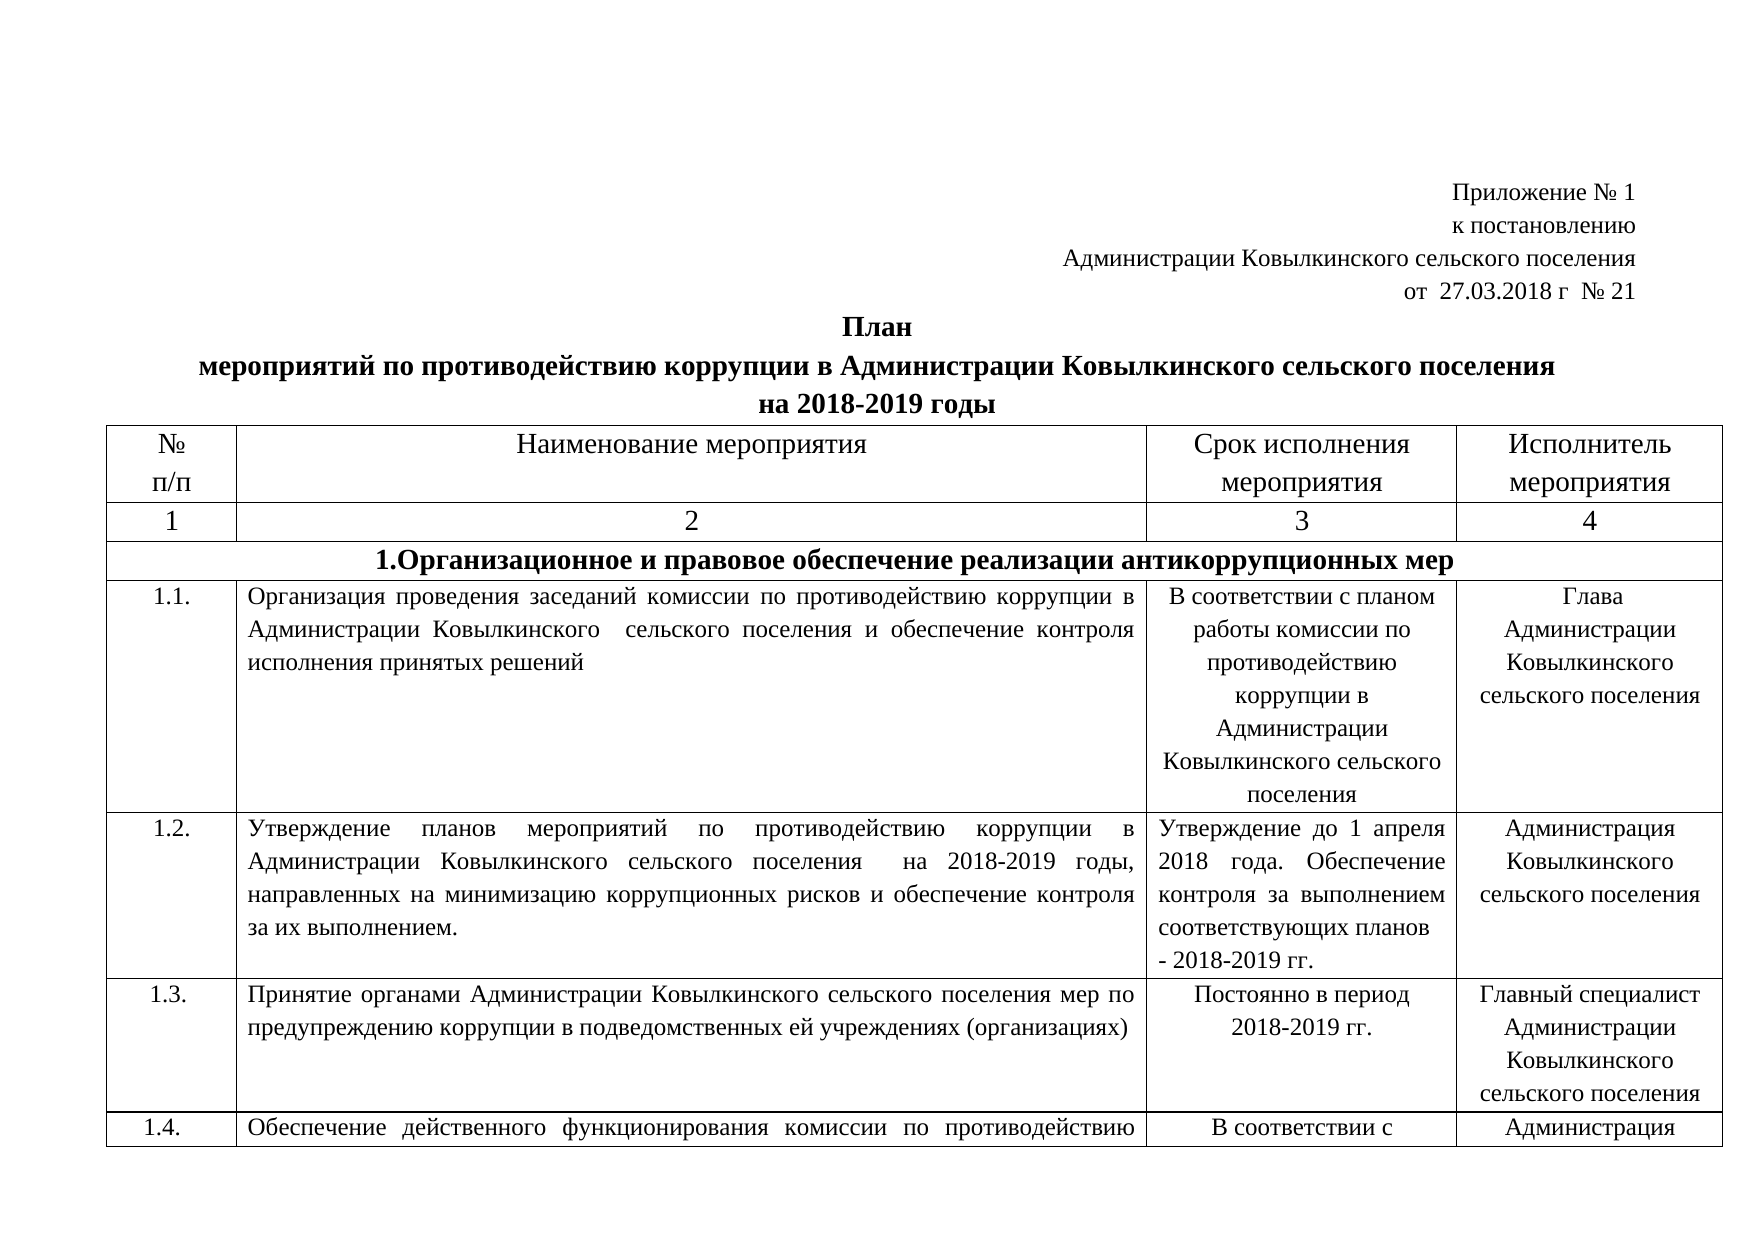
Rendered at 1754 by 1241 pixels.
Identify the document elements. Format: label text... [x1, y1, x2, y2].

table_cell Утверждение планов мероприятий по противодействию коррупции в Администрации Ковылкинского сельского поселения на 2018-2019 годы, направленных на минимизацию коррупционных рисков и обеспечение контроля за их выполнением. [237, 813, 1146, 978]
table_header № п/п [107, 426, 236, 502]
table_header Срок исполнения мероприятия [1147, 426, 1456, 502]
text План [118, 309, 1636, 343]
table_cell 1.2. [107, 813, 236, 978]
table_cell 1.3. [107, 979, 236, 1111]
table_cell Главный специалист Администрации Ковылкинского сельского поселения [1457, 979, 1722, 1111]
table_cell Постоянно в период 2018-2019 гг. [1147, 979, 1456, 1111]
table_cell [1457, 1113, 1722, 1146]
text от 27.03.2018 г № 21 [118, 276, 1636, 305]
table_cell Администрация Ковылкинского сельского поселения [1457, 813, 1722, 978]
table_cell 1.4. [107, 1113, 236, 1146]
table_cell Утверждение до 1 апреля 2018 года. Обеспечение контроля за выполнением соответствующих планов - 2018-2019 гг. [1147, 813, 1456, 978]
text Администрации Ковылкинского сельского поселения [118, 243, 1636, 272]
text Приложение № 1 [118, 177, 1636, 206]
table_cell Глава Администрации Ковылкинского сельского поселения [1457, 581, 1722, 812]
text к постановлению [118, 210, 1636, 239]
table_cell 3 [1147, 503, 1456, 541]
table_cell В соответствии с планом работы комиссии по противодействию коррупции в Администрации Ковылкинского сельского поселения [1147, 581, 1456, 812]
table_cell 1.1. [107, 581, 236, 812]
text мероприятий по противодействию коррупции в Администрации Ковылкинского сельского поселения [118, 348, 1636, 381]
table_cell 2 [237, 503, 1146, 541]
table_cell Принятие органами Администрации Ковылкинского сельского поселения мер по предупреждению коррупции в подведомственных ей учреждениях (организациях) [237, 979, 1146, 1111]
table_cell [237, 1113, 1146, 1146]
table_cell 1.Организационное и правовое обеспечение реализации антикоррупционных мер [107, 542, 1722, 580]
table_header Наименование мероприятия [237, 426, 1146, 502]
table_cell 1 [107, 503, 236, 541]
table_header Исполнитель мероприятия [1457, 426, 1722, 502]
text на 2018-2019 годы [118, 386, 1636, 420]
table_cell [1147, 1113, 1456, 1146]
table_cell Организация проведения заседаний комиссии по противодействию коррупции в Администрации Ковылкинского сельского поселения и обеспечение контроля исполнения принятых решений [237, 581, 1146, 812]
table_cell 4 [1457, 503, 1722, 541]
